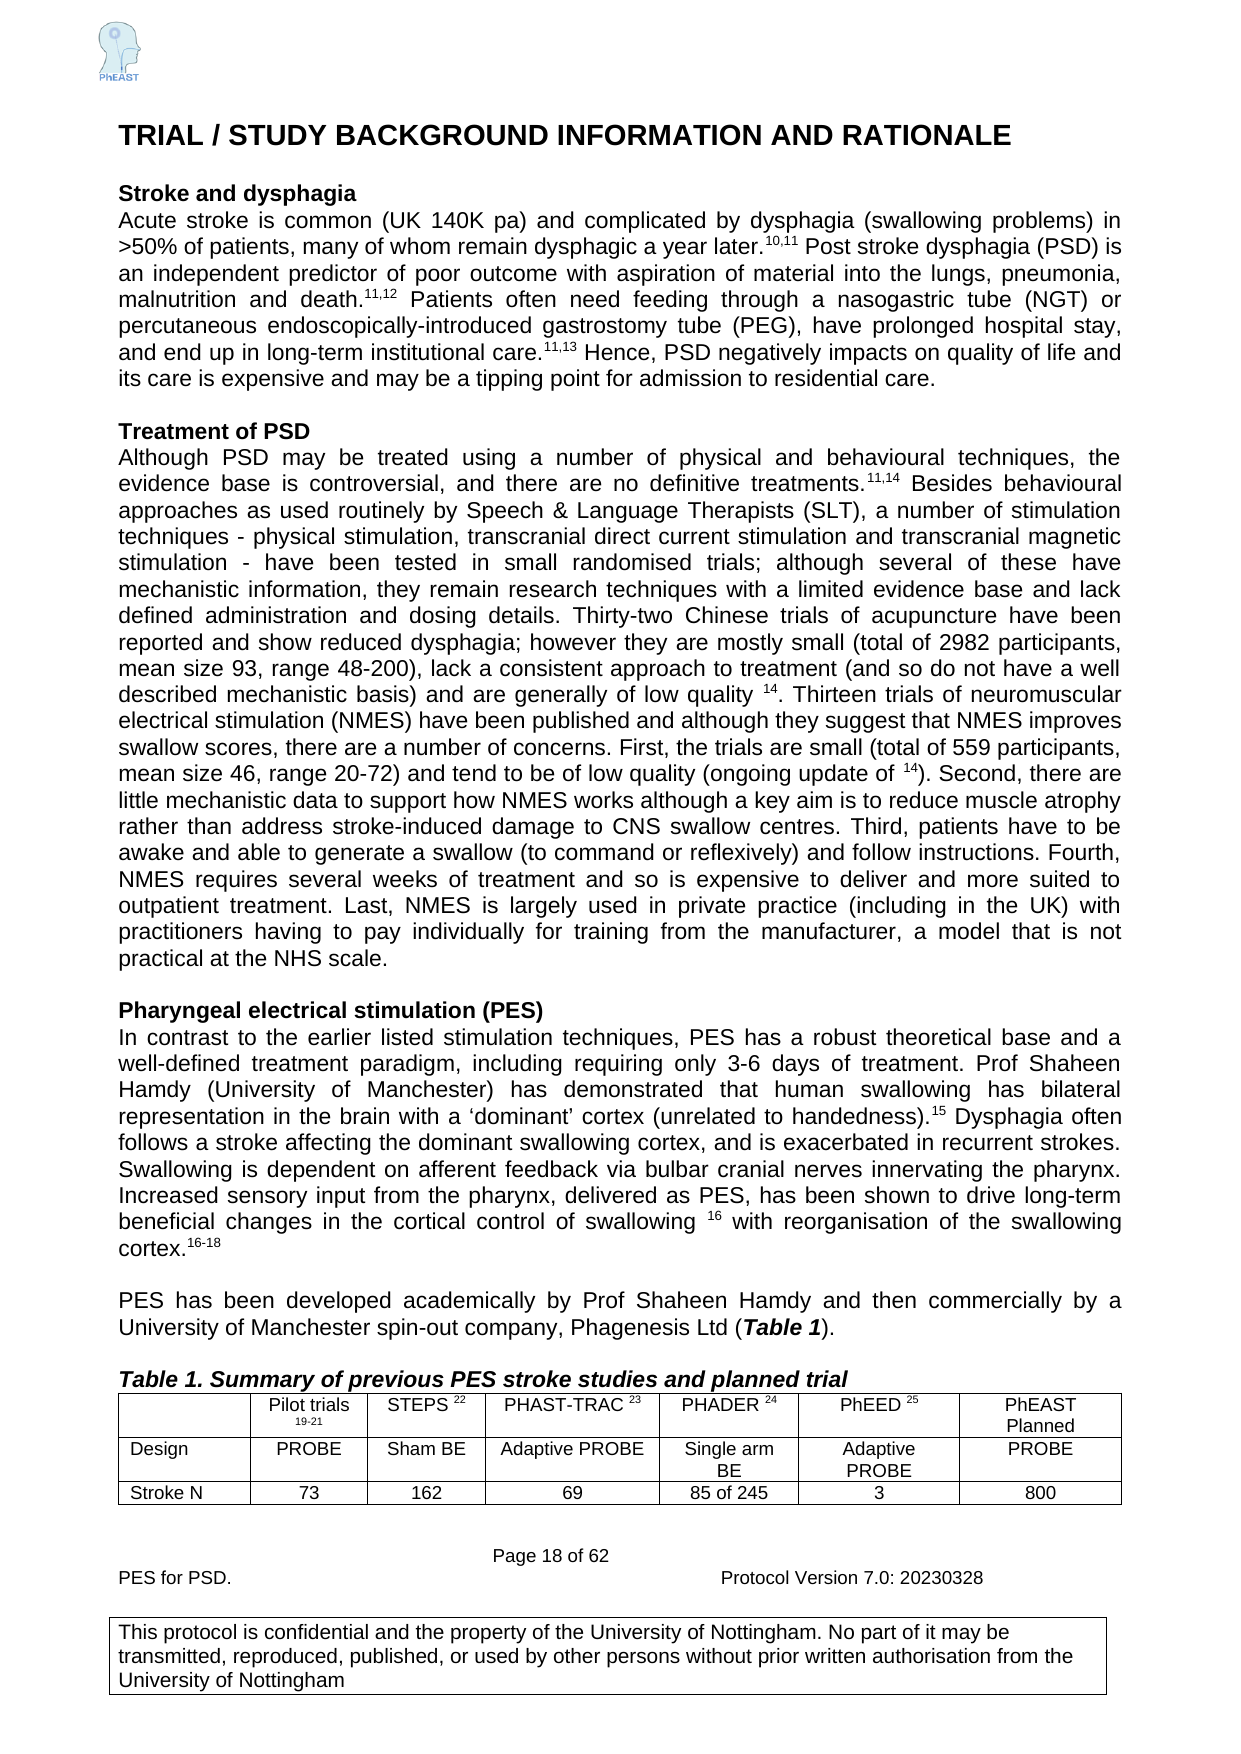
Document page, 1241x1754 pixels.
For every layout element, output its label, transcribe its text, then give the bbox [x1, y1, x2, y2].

table_cell Sham BE [368, 1438, 485, 1481]
table_cell 800 [960, 1482, 1121, 1504]
table_cell PROBE [251, 1438, 367, 1481]
text Table 1. Summary of previous PES stroke studies and planned trial [118, 1366, 1122, 1393]
table_cell 73 [251, 1482, 367, 1504]
table_header STEPS 22 [368, 1394, 485, 1437]
text Although PSD may be treated using a number of physical and behavioural techniques, the evidence base is controversial, and there are no definitive treatments.11,14 Besides behavioural approaches as used routinely by Speech & Language Therapists (SLT), a number of stimulation techniques - physical stimulation, transcranial direct current stimulation and transcranial magnetic stimulation - have been tested in small randomised trials; although several of these have mechanistic information, they remain research techniques with a limited evidence base and lack defined administration and dosing details. Thirty-two Chinese trials of acupuncture have been reported and show reduced dysphagia; however they are mostly small (total of 2982 participants, mean size 93, range 48-200), lack a consistent approach to treatment (and so do not have a well described mechanistic basis) and are generally of low quality 14. Thirteen trials of neuromuscular electrical stimulation (NMES) have been published and although they suggest that NMES improves swallow scores, there are a number of concerns. First, the trials are small (total of 559 participants, mean size 46, range 20-72) and tend to be of low quality (ongoing update of 14). Second, there are little mechanistic data to support how NMES works although a key aim is to reduce muscle atrophy rather than address stroke-induced damage to CNS swallow centres. Third, patients have to be awake and able to generate a swallow (to command or reflexively) and follow instructions. Fourth, NMES requires several weeks of treatment and so is expensive to deliver and more suited to outpatient treatment. Last, NMES is largely used in private practice (including in the UK) with practitioners having to pay individually for training from the manufacturer, a model that is not practical at the NHS scale. [118, 444, 1122, 971]
text Stroke and dysphagia [118, 180, 1122, 207]
table_cell 69 [486, 1482, 659, 1504]
table_cell Adaptive PROBE [799, 1438, 959, 1481]
picture [78, 14, 158, 83]
text PES has been developed academically by Prof Shaheen Hamdy and then commercially by a University of Manchester spin-out company, Phagenesis Ltd (Table 1). [118, 1287, 1122, 1340]
table_header PhEED 25 [799, 1394, 959, 1437]
table_cell 162 [368, 1482, 485, 1504]
text Pharyngeal electrical stimulation (PES) [118, 997, 1122, 1024]
table_header PHADER 24 [660, 1394, 798, 1437]
table_cell Design [119, 1438, 250, 1481]
table_cell 3 [799, 1482, 959, 1504]
table_cell Adaptive PROBE [486, 1438, 659, 1481]
table_header PhEAST Planned [960, 1394, 1121, 1437]
table_cell Stroke N [119, 1482, 250, 1504]
table_header [119, 1394, 250, 1437]
table_header PHAST-TRAC 23 [486, 1394, 659, 1437]
table_cell 85 of 245 [660, 1482, 798, 1504]
table_cell Single arm BE [660, 1438, 798, 1481]
table_header Pilot trials 19-21 [251, 1394, 367, 1437]
subtitle TRIAL / STUDY BACKGROUND INFORMATION AND RATIONALE [118, 118, 1097, 152]
text Treatment of PSD [118, 418, 1122, 444]
text In contrast to the earlier listed stimulation techniques, PES has a robust theoretical base and a well-defined treatment paradigm, including requiring only 3-6 days of treatment. Prof Shaheen Hamdy (University of Manchester) has demonstrated that human swallowing has bilateral representation in the brain with a ‘dominant’ cortex (unrelated to handedness).15 Dysphagia often follows a stroke affecting the dominant swallowing cortex, and is exacerbated in recurrent strokes. Swallowing is dependent on afferent feedback via bulbar cranial nerves innervating the pharynx. Increased sensory input from the pharynx, delivered as PES, has been shown to drive long-term beneficial changes in the cortical control of swallowing 16 with reorganisation of the swallowing cortex.16-18 [118, 1024, 1122, 1261]
table_cell PROBE [960, 1438, 1121, 1481]
text Acute stroke is common (UK 140K pa) and complicated by dysphagia (swallowing problems) in >50% of patients, many of whom remain dysphagic a year later.10,11 Post stroke dysphagia (PSD) is an independent predictor of poor outcome with aspiration of material into the lungs, pneumonia, malnutrition and death.11,12 Patients often need feeding through a nasogastric tube (NGT) or percutaneous endoscopically-introduced gastrostomy tube (PEG), have prolonged hospital stay, and end up in long-term institutional care.11,13 Hence, PSD negatively impacts on quality of life and its care is expensive and may be a tipping point for admission to residential care. [118, 207, 1122, 391]
